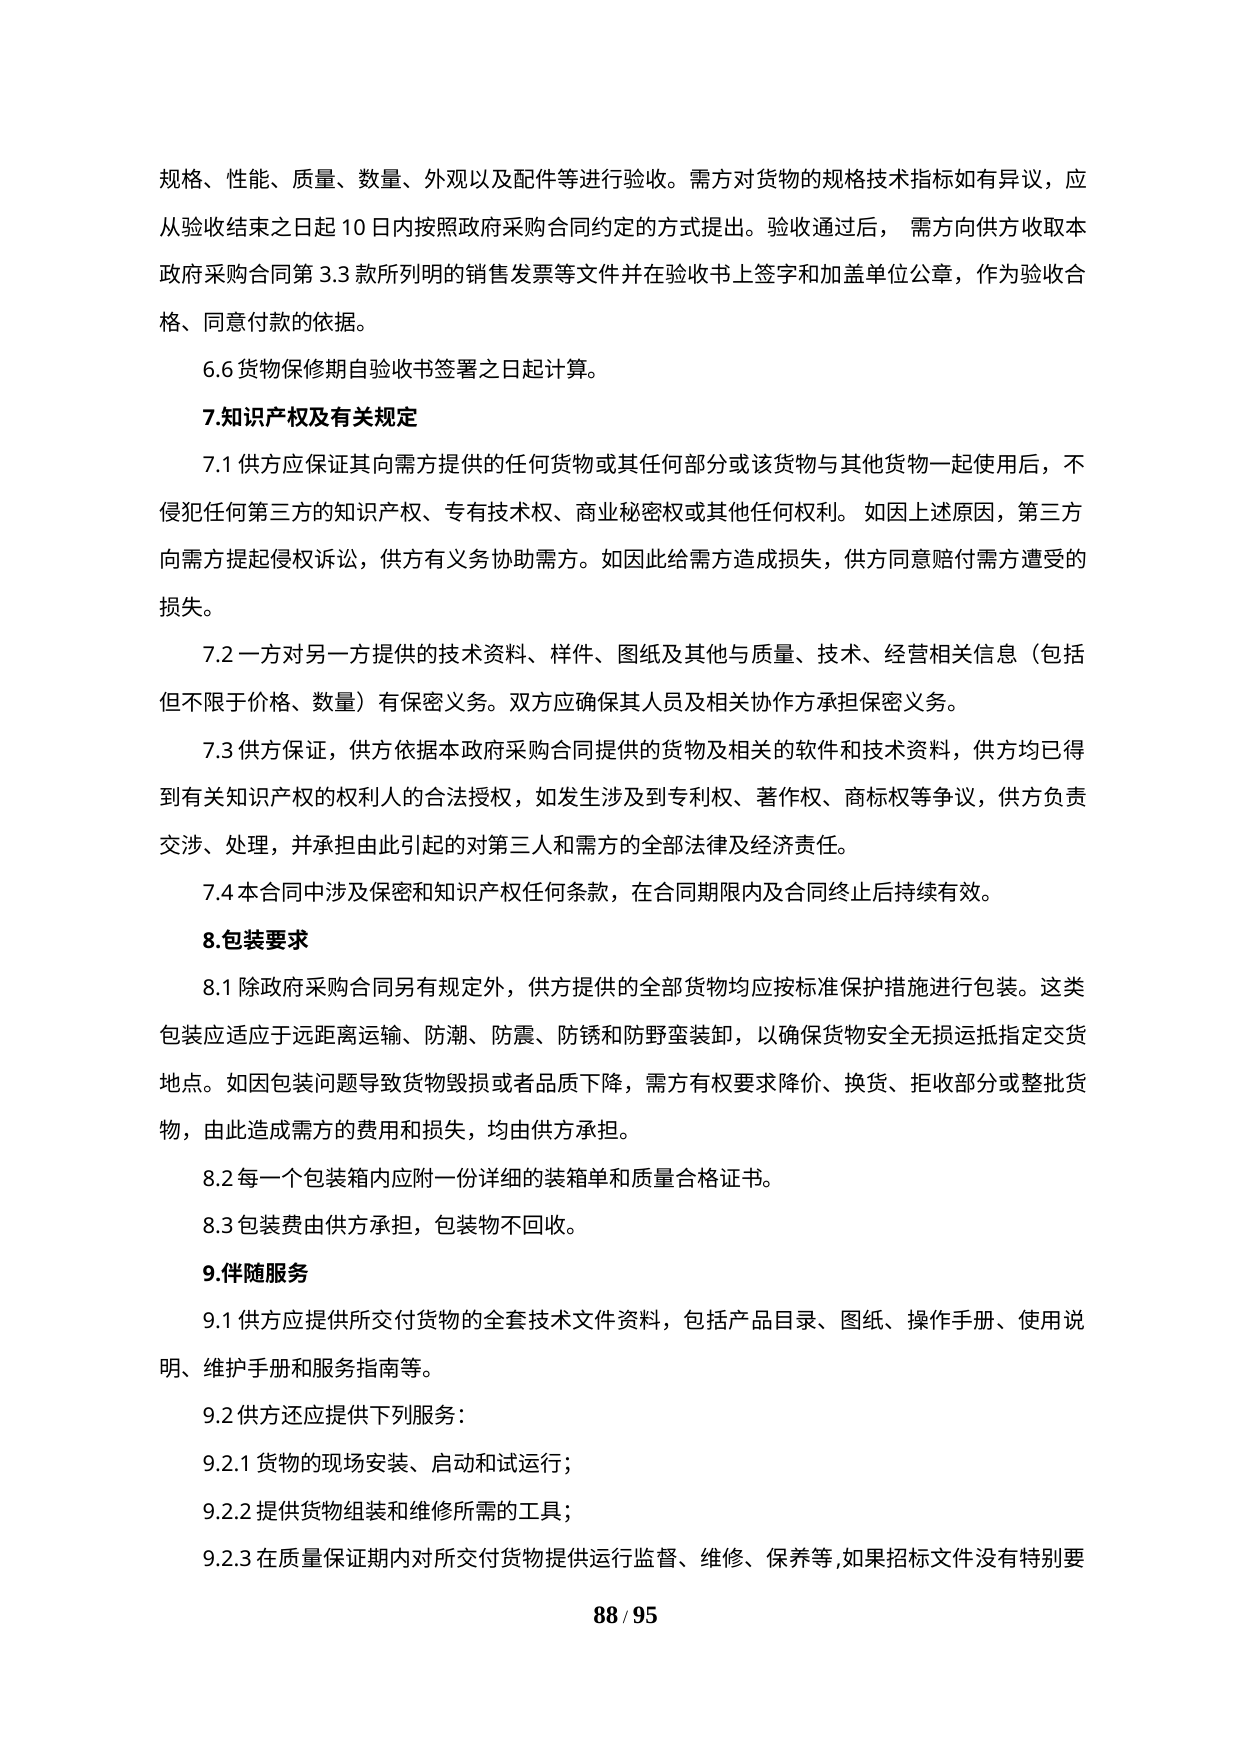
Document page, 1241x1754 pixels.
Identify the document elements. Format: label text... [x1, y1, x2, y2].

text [159, 162, 1087, 336]
text 8.包装要求 [159, 923, 1087, 954]
text 9.2.2提供货物组装和维修所需的工具； [159, 1494, 1087, 1525]
text 7.4本合同中涉及保密和知识产权任何条款，在合同期限内及合同终止后持续有效。 [159, 875, 1087, 907]
text 7.3供方保证，供方依据本政府采购合同提供的货物及相关的软件和技术资料，供方均已得到有关知识产权的权利人的合法授权，如发生涉及到专利权、著作权、商标权等争议，供方负责交涉、处理，并承担由此引起的对第三人和需方的全部法律及经济责任。 [159, 733, 1087, 859]
text 7.1供方应保证其向需方提供的任何货物或其任何部分或该货物与其他货物一起使用后，不侵犯任何第三方的知识产权、专有技术权、商业秘密权或其他任何权利。 如因上述原因，第三方向需方提起侵权诉讼，供方有义务协助需方。如因此给需方造成损失，供方同意赔付需方遭受的损失。 [159, 447, 1087, 622]
text 9.2供方还应提供下列服务： [159, 1398, 1087, 1430]
text 8.3包装费由供方承担，包装物不回收。 [159, 1208, 1087, 1240]
text 8.2每一个包装箱内应附一份详细的装箱单和质量合格证书。 [159, 1161, 1087, 1192]
text 9.2.1货物的现场安装、启动和试运行； [159, 1446, 1087, 1478]
text 9.1供方应提供所交付货物的全套技术文件资料，包括产品目录、图纸、操作手册、使用说明、维护手册和服务指南等。 [159, 1303, 1087, 1383]
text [159, 1541, 1087, 1573]
text 8.1除政府采购合同另有规定外，供方提供的全部货物均应按标准保护措施进行包装。这类包装应适应于远距离运输、防潮、防震、防锈和防野蛮装卸，以确保货物安全无损运抵指定交货地点。如因包装问题导致货物毁损或者品质下降，需方有权要求降价、换货、拒收部分或整批货物，由此造成需方的费用和损失，均由供方承担。 [159, 970, 1087, 1145]
text 6.6货物保修期自验收书签署之日起计算。 [159, 352, 1087, 384]
text 7.知识产权及有关规定 [159, 400, 1087, 432]
text 9.伴随服务 [159, 1256, 1087, 1287]
text 7.2一方对另一方提供的技术资料、样件、图纸及其他与质量、技术、经营相关信息（包括但不限于价格、数量）有保密义务。双方应确保其人员及相关协作方承担保密义务。 [159, 637, 1087, 717]
